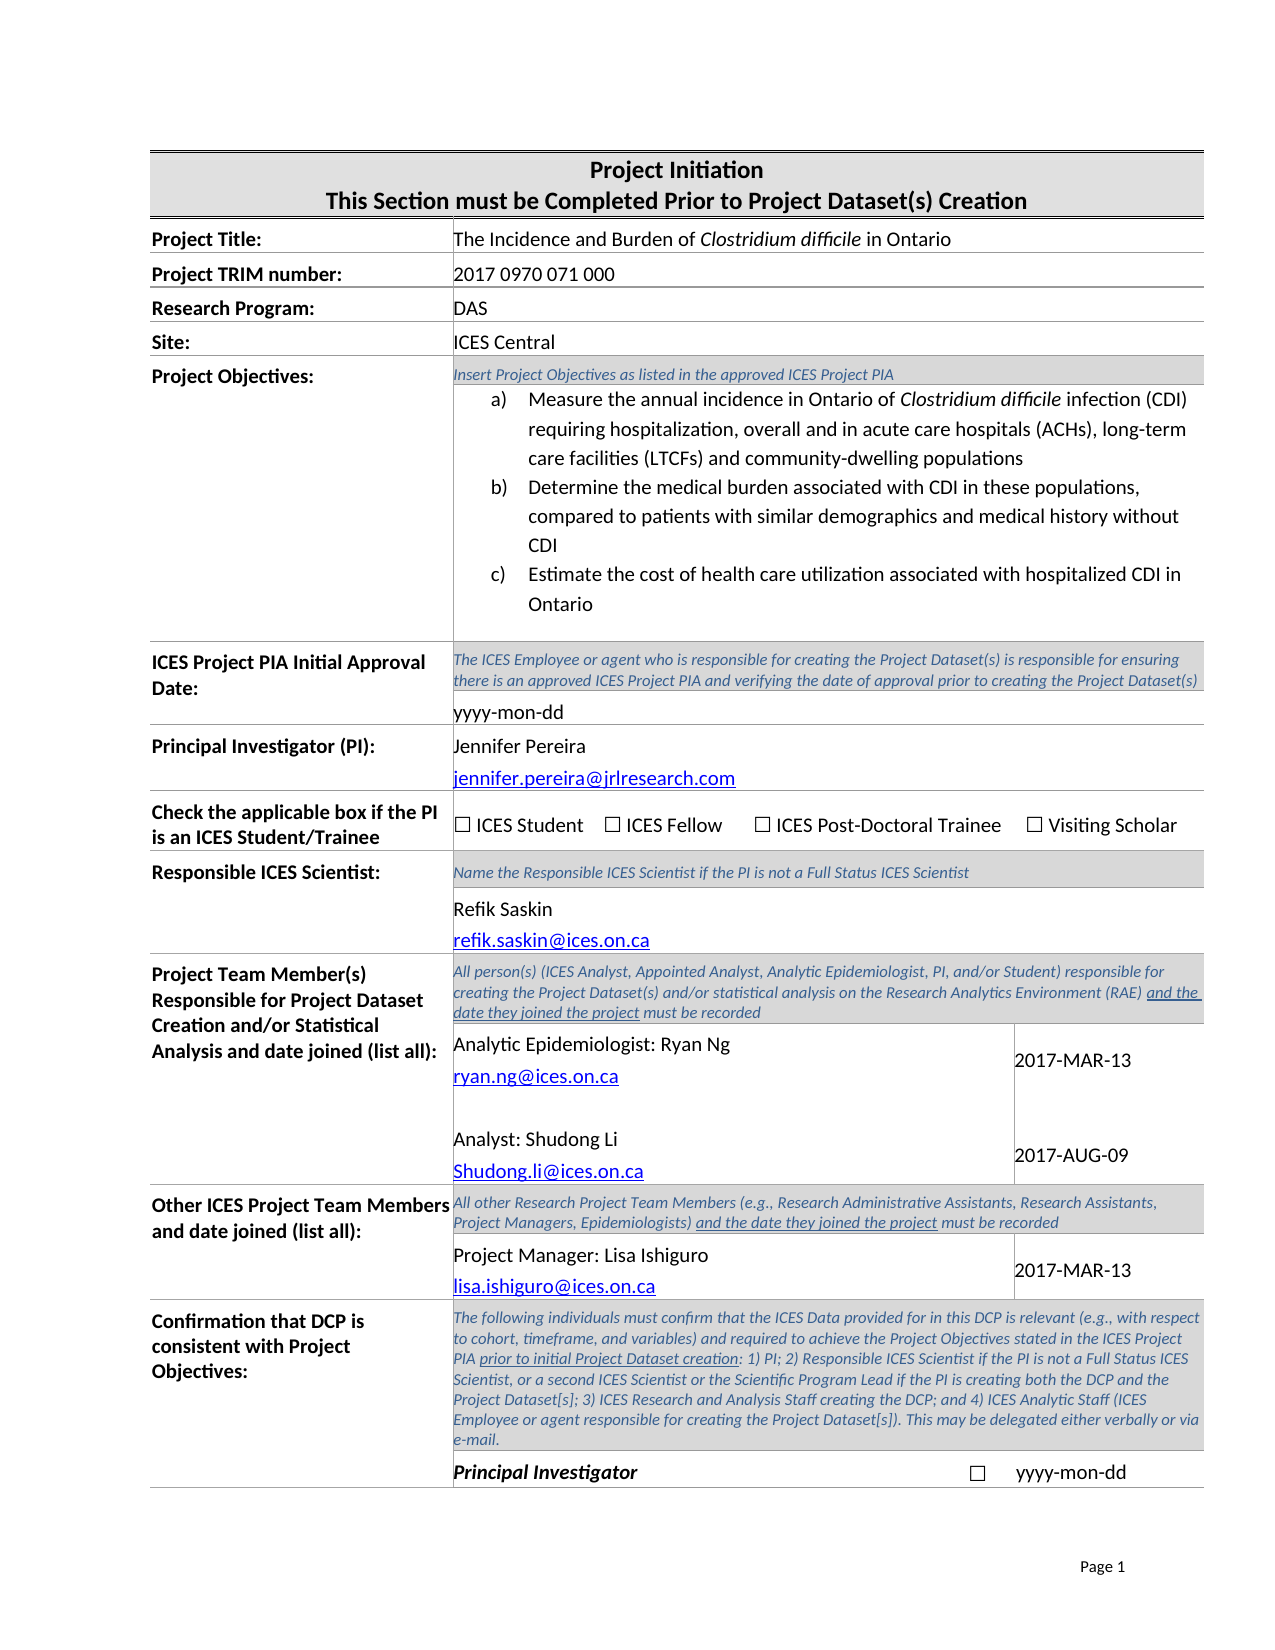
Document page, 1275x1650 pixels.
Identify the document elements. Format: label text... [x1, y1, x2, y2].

table_cell Insert Project Objectives as listed in the approved ICES Project PIA [454, 356, 1204, 384]
table_cell The following individuals must confirm that the ICES Data provided for in this DCP is relevant (e.g., with respect to cohort, timeframe, and variables) and required to achieve the Project Objectives stated in the ICES Project PIA prior to initial Project Dataset creation: 1) PI; 2) Responsible ICES Scientist if the PI is not a Full Status ICES Scientist, or a second ICES Scientist or the Scientific Program Lead if the PI is creating both the DCP and the Project Dataset[s]; 3) ICES Research and Analysis Staff creating the DCP; and 4) ICES Analytic Staff (ICES Employee or agent responsible for creating the Project Dataset[s]). This may be delegated either verbally or via e-mail. [454, 1300, 1204, 1450]
table_cell Project Title: [150, 219, 453, 252]
table_cell [939, 1451, 1016, 1487]
table_cell Check the applicable box if the PI is an ICES Student/Trainee [150, 791, 453, 850]
table_cell yyyy-mon-dd [1016, 1451, 1204, 1487]
table_cell All other Research Project Team Members (e.g., Research Administrative Assistants, Research Assistants, Project Managers, Epidemiologists) and the date they joined the project must be recorded [454, 1185, 1204, 1233]
table_cell yyyy-mon-dd [454, 691, 1204, 724]
table_cell Site: [150, 322, 453, 355]
table_cell The Incidence and Burden of Clostridium difficile in Ontario [454, 219, 1204, 252]
table_cell Principal Investigator [454, 1451, 939, 1487]
table_cell Project Team Member(s) Responsible for Project Dataset Creation and/or Statistical Analysis and date joined (list all): [150, 954, 453, 1183]
table_cell 2017-MAR-13 2017-AUG-09 [1015, 1024, 1204, 1183]
table_cell The ICES Employee or agent who is responsible for creating the Project Dataset(s) is responsible for ensuring there is an approved ICES Project PIA and verifying the date of approval prior to creating the Project Dataset(s) [454, 642, 1204, 690]
table_cell Refik Saskin refik.saskin@ices.on.ca [454, 888, 1204, 953]
table_cell 2017 0970 071 000 [454, 253, 1204, 286]
table_cell ICES Project PIA Initial Approval Date: [150, 642, 453, 724]
table_cell Confirmation that DCP is consistent with Project Objectives: [150, 1300, 453, 1487]
table_cell All person(s) (ICES Analyst, Appointed Analyst, Analytic Epidemiologist, PI, and/or Student) responsible for creating the Project Dataset(s) and/or statistical analysis on the Research Analytics Environment (RAE) and the date they joined the project must be recorded [454, 954, 1204, 1023]
table_cell Other ICES Project Team Members and date joined (list all): [150, 1185, 453, 1299]
table_cell Name the Responsible ICES Scientist if the PI is not a Full Status ICES Scientist [454, 851, 1204, 887]
table_header Project Initiation This Section must be Completed Prior to Project Dataset(s) Creation [150, 153, 1204, 216]
table_cell Principal Investigator (PI): [150, 725, 453, 790]
table_cell Project Objectives: [150, 356, 453, 641]
table_cell Jennifer Pereira jennifer.pereira@jrlresearch.com [454, 725, 1204, 790]
table_cell Measure the annual incidence in Ontario of Clostridium difficile infection (CDI) requiring hospitalization, overall and in acute care hospitals (ACHs), long-term care facilities (LTCFs) and community-dwelling populations Determine the medical burden associated with CDI in these populations, compared to patients with similar demographics and medical history without CDI Estimate the cost of health care utilization associated with hospitalized CDI in Ontario [454, 385, 1204, 641]
table_cell ICES Student ICES Fellow ICES Post-Doctoral Trainee Visiting Scholar [454, 791, 1204, 850]
table_cell Project Manager: Lisa Ishiguro lisa.ishiguro@ices.on.ca [454, 1234, 1014, 1299]
table_cell Research Program: [150, 288, 453, 321]
table_cell Project TRIM number: [150, 253, 453, 286]
table_cell Responsible ICES Scientist: [150, 851, 453, 953]
table_cell Analytic Epidemiologist: Ryan Ng ryan.ng@ices.on.ca Analyst: Shudong Li Shudong.li@ices.on.ca [454, 1024, 1014, 1183]
table_cell 2017-MAR-13 [1015, 1234, 1204, 1299]
